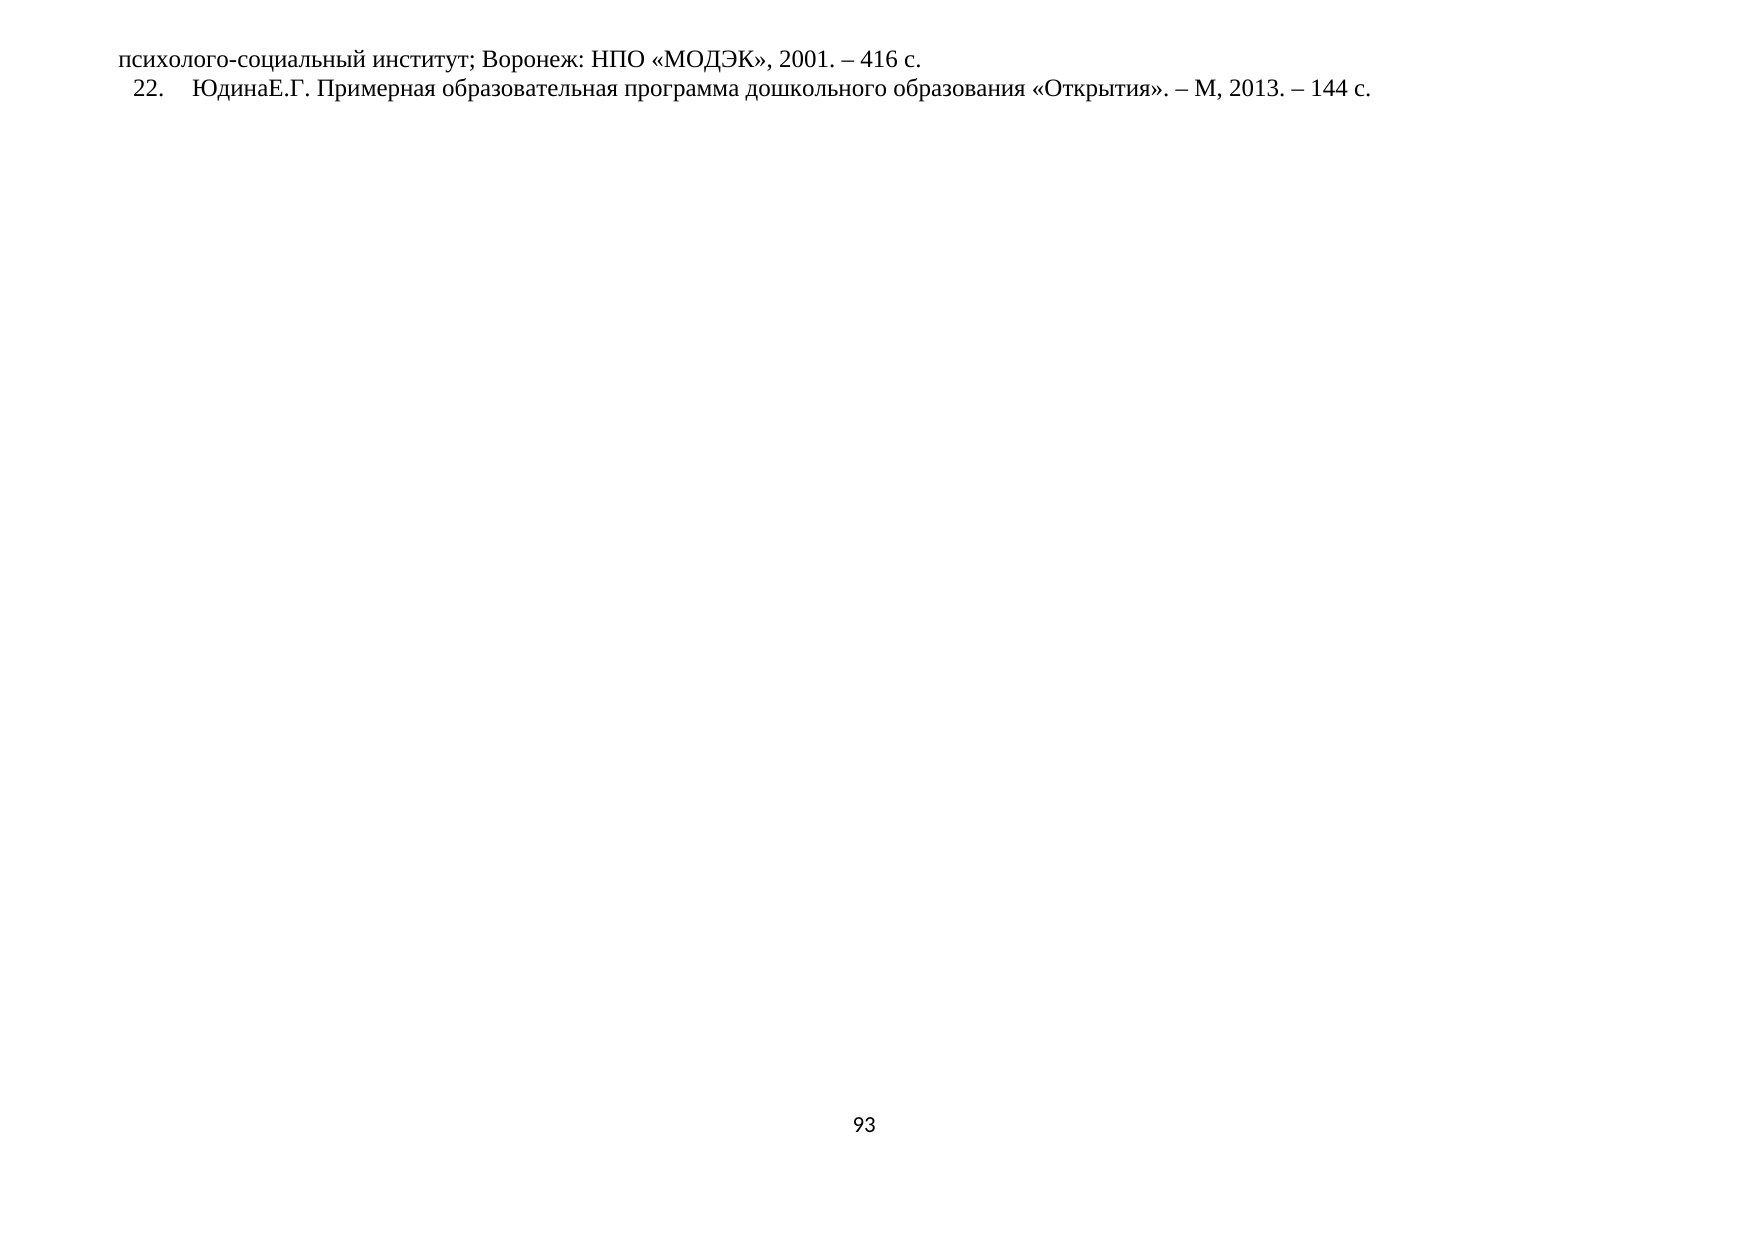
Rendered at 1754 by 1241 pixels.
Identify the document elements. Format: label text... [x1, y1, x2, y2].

list ЮдинаЕ.Г. Примерная образовательная программа дошкольного образования «Открытия». – М, 2013. – 144 с. [118, 73, 1657, 102]
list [118, 44, 1657, 73]
